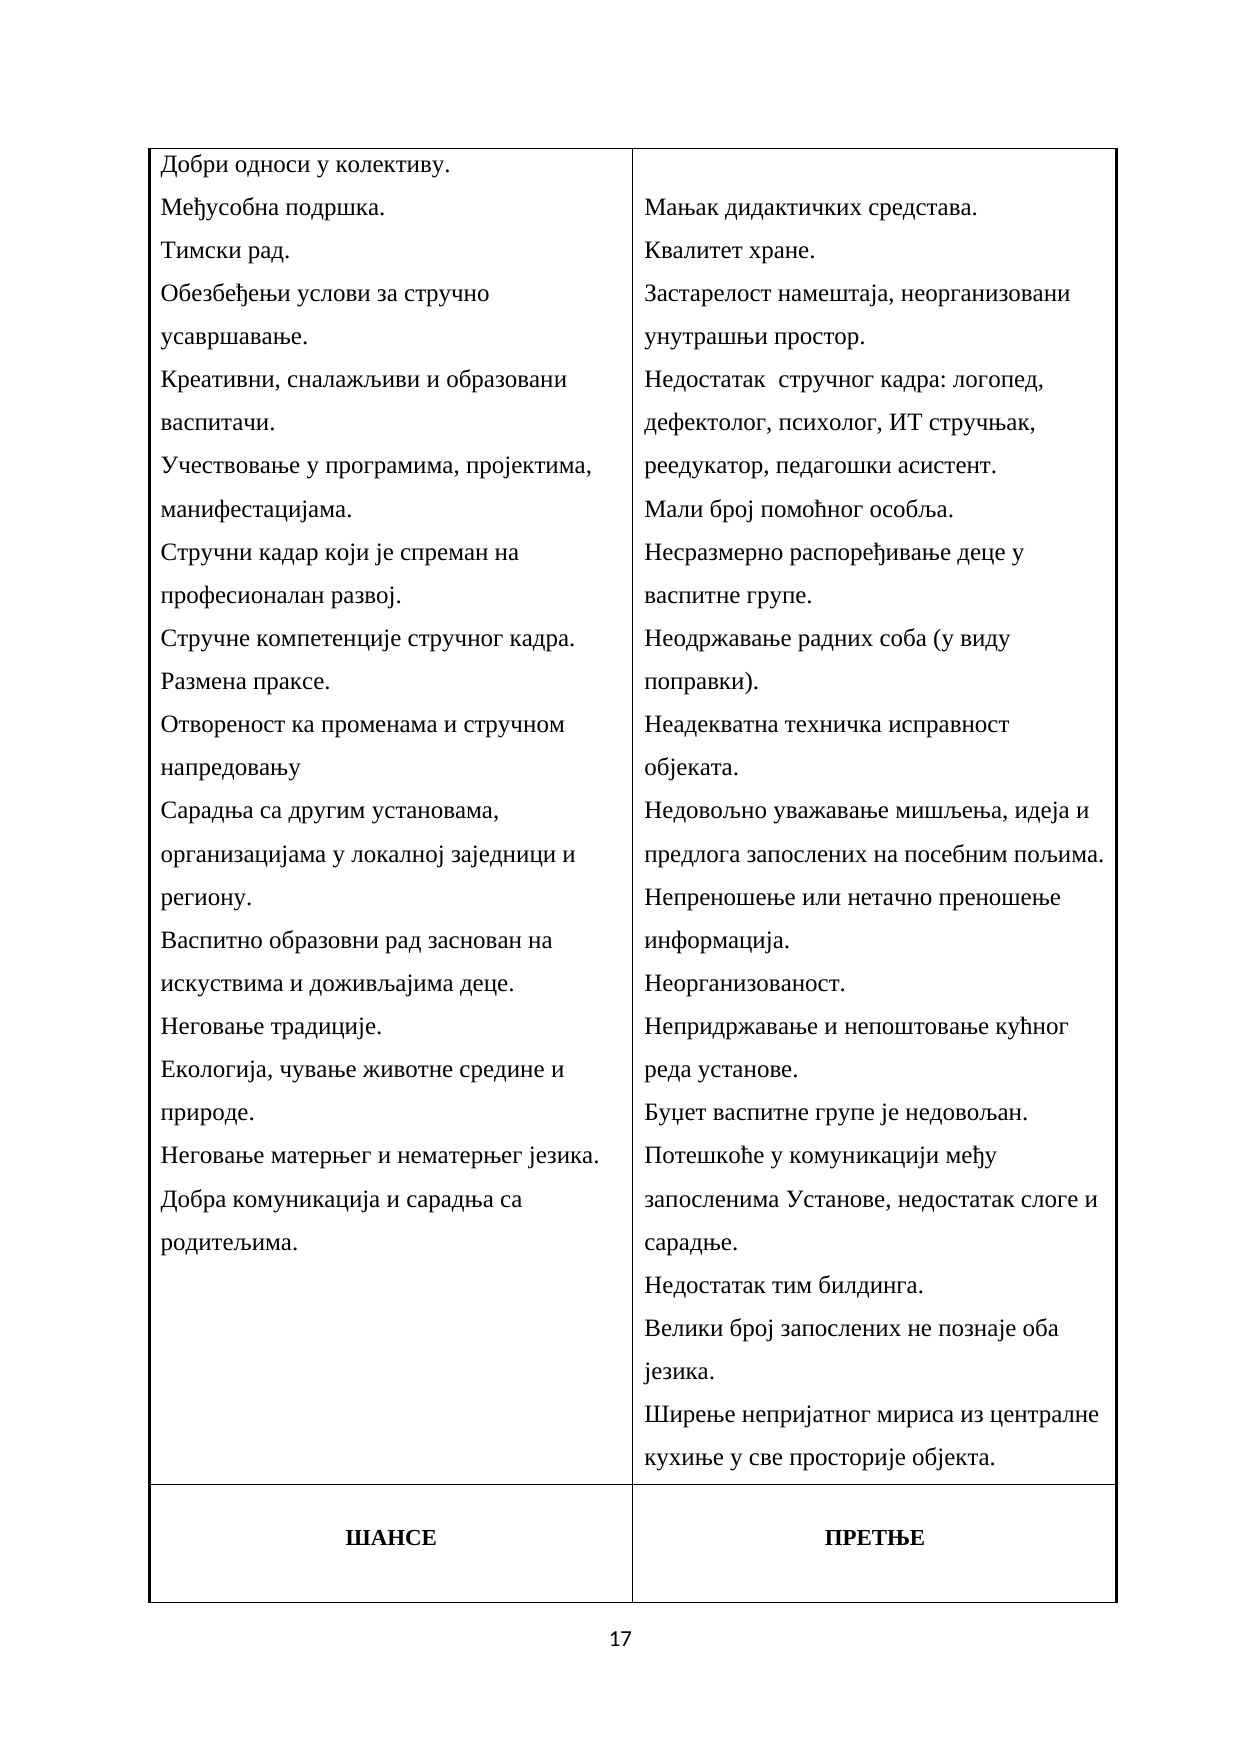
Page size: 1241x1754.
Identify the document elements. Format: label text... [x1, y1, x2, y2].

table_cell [151, 149, 632, 1484]
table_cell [633, 149, 1115, 1484]
table_cell ПРЕТЊЕ [633, 1485, 1115, 1602]
table_cell ШАНСЕ [151, 1485, 632, 1602]
